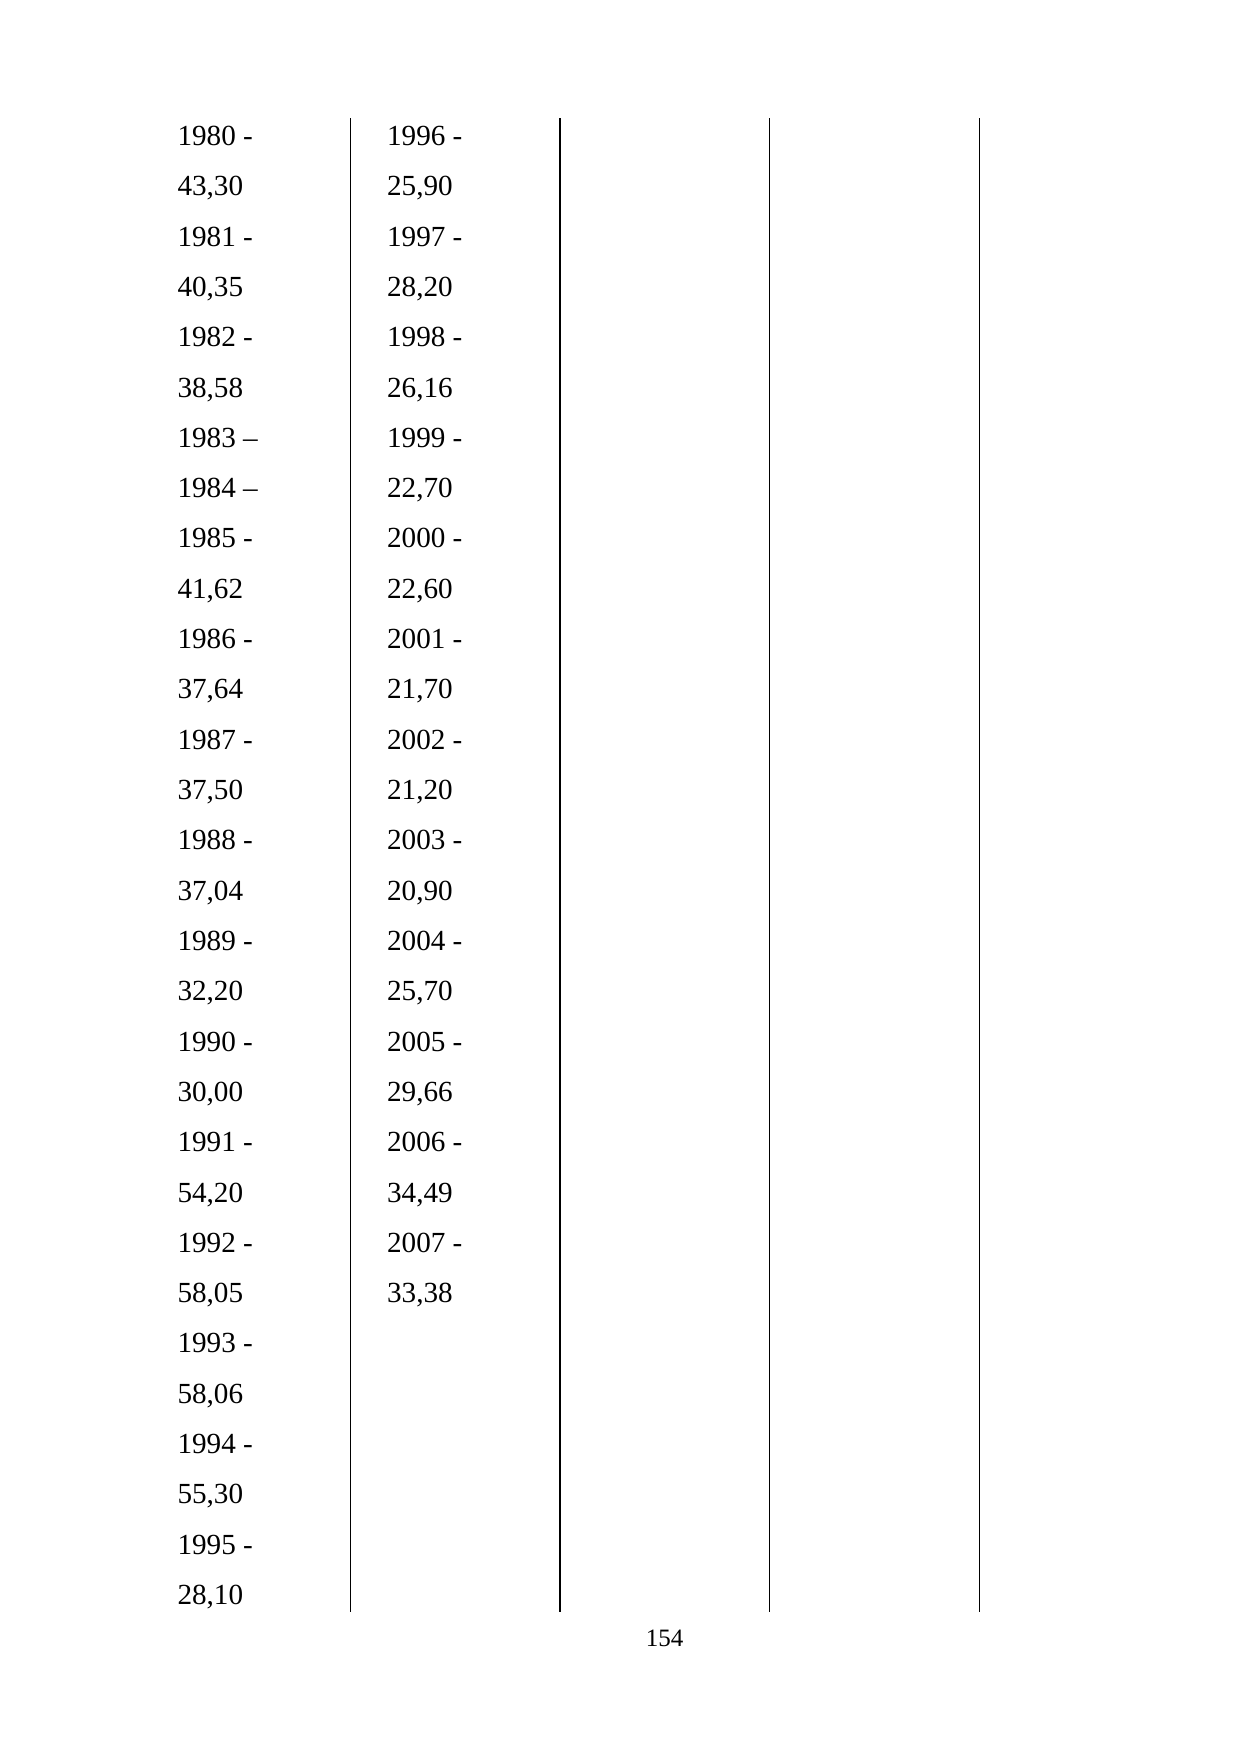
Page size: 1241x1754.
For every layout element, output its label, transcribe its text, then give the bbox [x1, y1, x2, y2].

text 1996 - 25,90 [387, 118, 523, 202]
text 1988 - 37,04 [177, 822, 313, 906]
text 1995 - 28,10 [177, 1527, 313, 1611]
text 1997 - 28,20 [387, 219, 523, 303]
text 1983 – [177, 420, 313, 453]
text 1994 - 55,30 [177, 1426, 313, 1510]
text 1998 - 26,16 [387, 319, 523, 403]
text 1991 - 54,20 [177, 1124, 313, 1208]
text 1992 - 58,05 [177, 1225, 313, 1309]
text 1984 – [177, 470, 313, 504]
text 1990 - 30,00 [177, 1024, 313, 1108]
text 1987 - 37,50 [177, 722, 313, 806]
text 2002 - 21,20 [387, 722, 523, 806]
text 2000 - 22,60 [387, 521, 523, 604]
text 2007 - 33,38 [387, 1225, 523, 1309]
text 2005 - 29,66 [387, 1024, 523, 1108]
text 2004 - 25,70 [387, 923, 523, 1007]
text 1986 - 37,64 [177, 621, 313, 705]
text 1989 - 32,20 [177, 923, 313, 1007]
text 1981 - 40,35 [177, 219, 313, 303]
text 1985 - 41,62 [177, 521, 313, 604]
text 2001 - 21,70 [387, 621, 523, 705]
text 1999 - 22,70 [387, 420, 523, 504]
text 1980 - 43,30 [177, 118, 313, 202]
text 1982 - 38,58 [177, 319, 313, 403]
text 2006 - 34,49 [387, 1124, 523, 1208]
text 1993 - 58,06 [177, 1326, 313, 1409]
text 2003 - 20,90 [387, 822, 523, 906]
